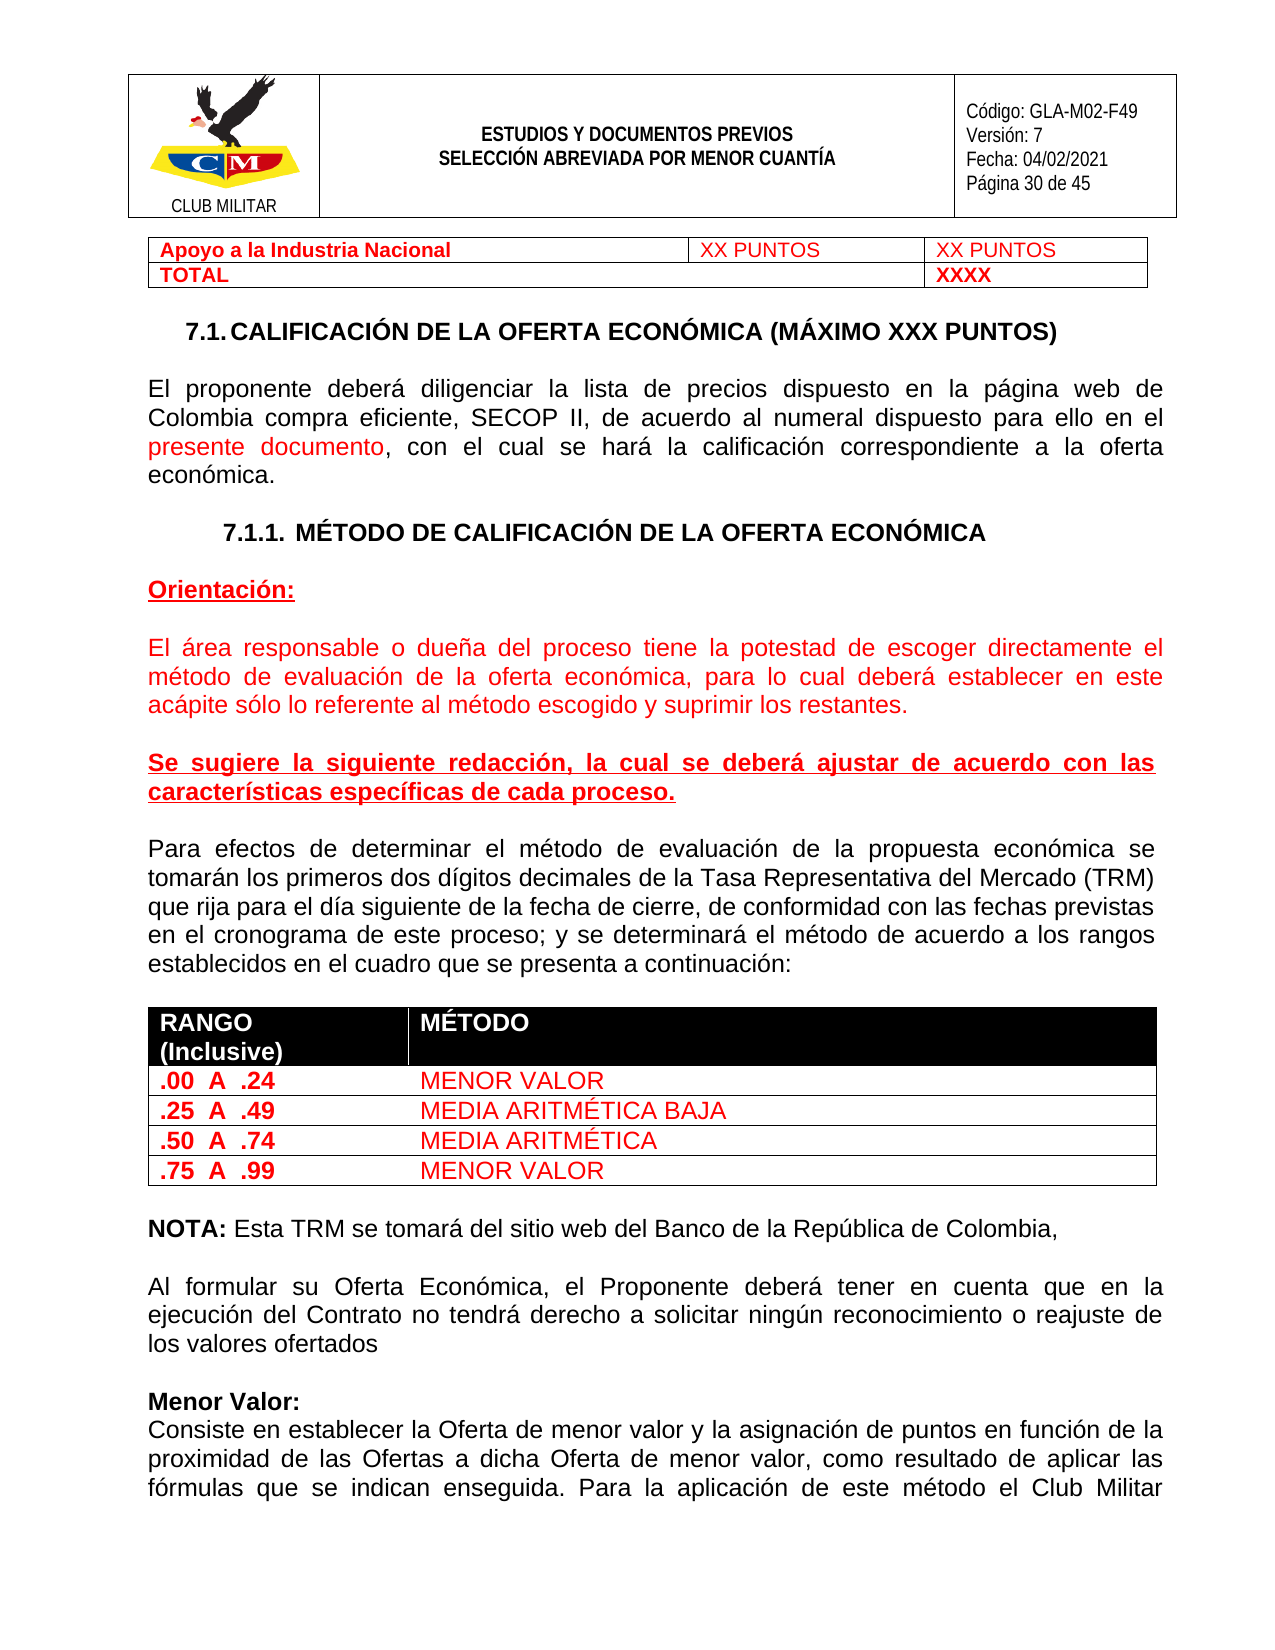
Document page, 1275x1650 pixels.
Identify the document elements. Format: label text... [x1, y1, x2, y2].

table_header RANGO (Inclusive) [149, 1008, 408, 1065]
list MÉTODO DE CALIFICACIÓN DE LA OFERTA ECONÓMICA [223, 518, 1157, 547]
text Menor Valor: [148, 1387, 1165, 1416]
table_header MÉTODO [409, 1008, 1156, 1065]
table_cell .50 A .74 [149, 1126, 408, 1155]
table_cell .75 A .99 [149, 1156, 408, 1184]
text Orientación: [148, 576, 1165, 604]
text El proponente deberá diligenciar la lista de precios dispuesto en la página web de Colombia compra eficiente, SECOP II, de acuerdo al numeral dispuesto para ello en el presente documento, con el cual se hará la calificación correspondiente a la oferta económica. [148, 374, 1165, 489]
table_cell MEDIA ARITMÉTICA [409, 1126, 1156, 1155]
table_cell MEDIA ARITMÉTICA BAJA [409, 1096, 1156, 1125]
table_cell .25 A .49 [149, 1096, 408, 1125]
table_cell MENOR VALOR [409, 1156, 1156, 1184]
text NOTA: Esta TRM se tomará del sitio web del Banco de la República de Colombia, [148, 1214, 1157, 1243]
table_cell Apoyo a la Industria Nacional [149, 238, 688, 262]
table_cell .00 A .24 [149, 1066, 408, 1095]
text El área responsable o dueña del proceso tiene la potestad de escoger directamente el método de evaluación de la oferta económica, para lo cual deberá establecer en este acápite sólo lo referente al método escogido y suprimir los restantes. [148, 633, 1165, 719]
text Para efectos de determinar el método de evaluación de la propuesta económica se tomarán los primeros dos dígitos decimales de la Tasa Representativa del Mercado (TRM) que rija para el día siguiente de la fecha de cierre, de conformidad con las fechas previstas en el cronograma de este proceso; y se determinará el método de acuerdo a los rangos establecidos en el cuadro que se presenta a continuación: [148, 834, 1157, 978]
text Se sugiere la siguiente redacción, la cual se deberá ajustar de acuerdo con las características específicas de cada proceso. [148, 748, 1157, 806]
table_cell XXXX [925, 263, 1147, 287]
table_cell TOTAL [149, 263, 924, 287]
table_cell XX PUNTOS [689, 238, 924, 262]
text Al formular su Oferta Económica, el Proponente deberá tener en cuenta que en la ejecución del Contrato no tendrá derecho a solicitar ningún reconocimiento o reajuste de los valores ofertados [148, 1272, 1165, 1358]
table_cell MENOR VALOR [409, 1066, 1156, 1095]
picture [148, 75, 300, 196]
table_cell XX PUNTOS [925, 238, 1147, 262]
list CALIFICACIÓN DE LA OFERTA ECONÓMICA (MÁXIMO XXX PUNTOS) [185, 317, 1157, 346]
